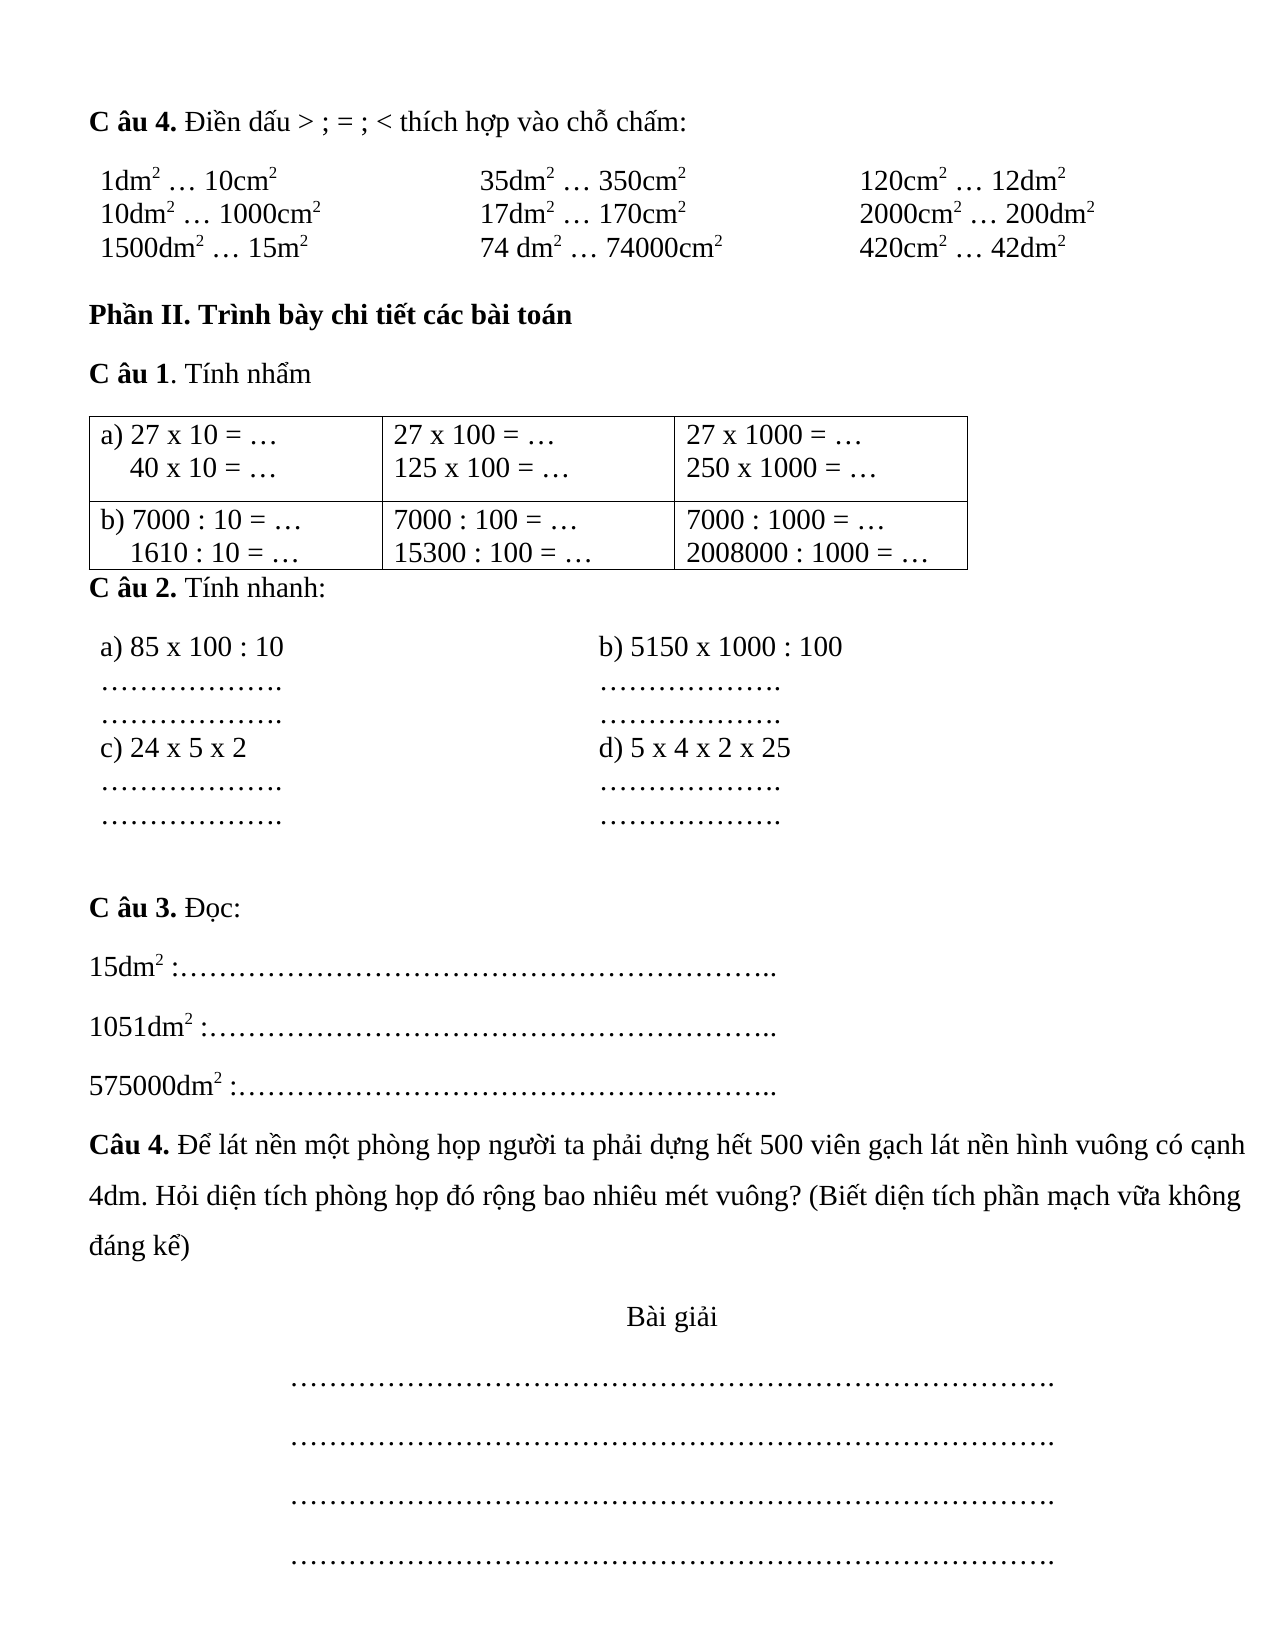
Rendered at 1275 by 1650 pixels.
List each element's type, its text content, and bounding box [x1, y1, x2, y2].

table_header a) 85 x 100 : 10 ………………. ………………. c) 24 x 5 x 2 ………………. ………………. [89, 629, 587, 831]
text 1051dm2 :………………………………………………….. [89, 1009, 1255, 1042]
table_header 1dm2 … 10cm2 10dm2 … 1000cm2 1500dm2 … 15m2 [89, 163, 468, 297]
text C âu 2. Tính nhanh: [89, 570, 1255, 603]
text Câu 4. Để lát nền một phòng họp người ta phải dựng hết 500 viên gạch lát nền hình vuông có cạnh 4dm. Hỏi diện tích phòng họp đó rộng bao nhiêu mét vuông? (Biết diện tích phần mạch vữa không đáng kể) [89, 1127, 1255, 1262]
text C âu 3. Đọc: [89, 890, 1255, 923]
text 575000dm2 :……………………………………………….. [89, 1068, 1255, 1102]
text ……………………………………………………………………. [89, 1359, 1255, 1392]
table_header 120cm2 … 12dm2 2000cm2 … 200dm2 420cm2 … 42dm2 [848, 163, 1228, 297]
table_cell 7000 : 1000 = … 2008000 : 1000 = … [675, 502, 967, 569]
text Phần II. Trình bày chi tiết các bài toán [89, 297, 1255, 331]
text ……………………………………………………………………. [89, 1418, 1255, 1452]
table_header 27 x 100 = … 125 x 100 = … [383, 417, 674, 501]
table_header 35dm2 … 350cm2 17dm2 … 170cm2 74 dm2 … 74000cm2 [468, 163, 848, 297]
text ……………………………………………………………………. [89, 1537, 1255, 1570]
table_header 27 x 1000 = … 250 x 1000 = … [675, 417, 967, 501]
text C âu 1. Tính nhẩm [89, 357, 1255, 390]
table_cell 7000 : 100 = … 15300 : 100 = … [383, 502, 674, 569]
text 15dm2 :…………………………………………………….. [89, 949, 1255, 983]
table_header a) 27 x 10 = … 40 x 10 = … [90, 417, 382, 501]
text C âu 4. Điền dấu > ; = ; < thích hợp vào chỗ chấm: [89, 104, 1255, 137]
text Bài giải [89, 1299, 1255, 1333]
table_cell b) 7000 : 10 = … 1610 : 10 = … [90, 502, 382, 569]
text ……………………………………………………………………. [89, 1477, 1255, 1511]
table_header b) 5150 x 1000 : 100 ………………. ………………. d) 5 x 4 x 2 x 25 ………………. ………………. [588, 629, 1086, 831]
